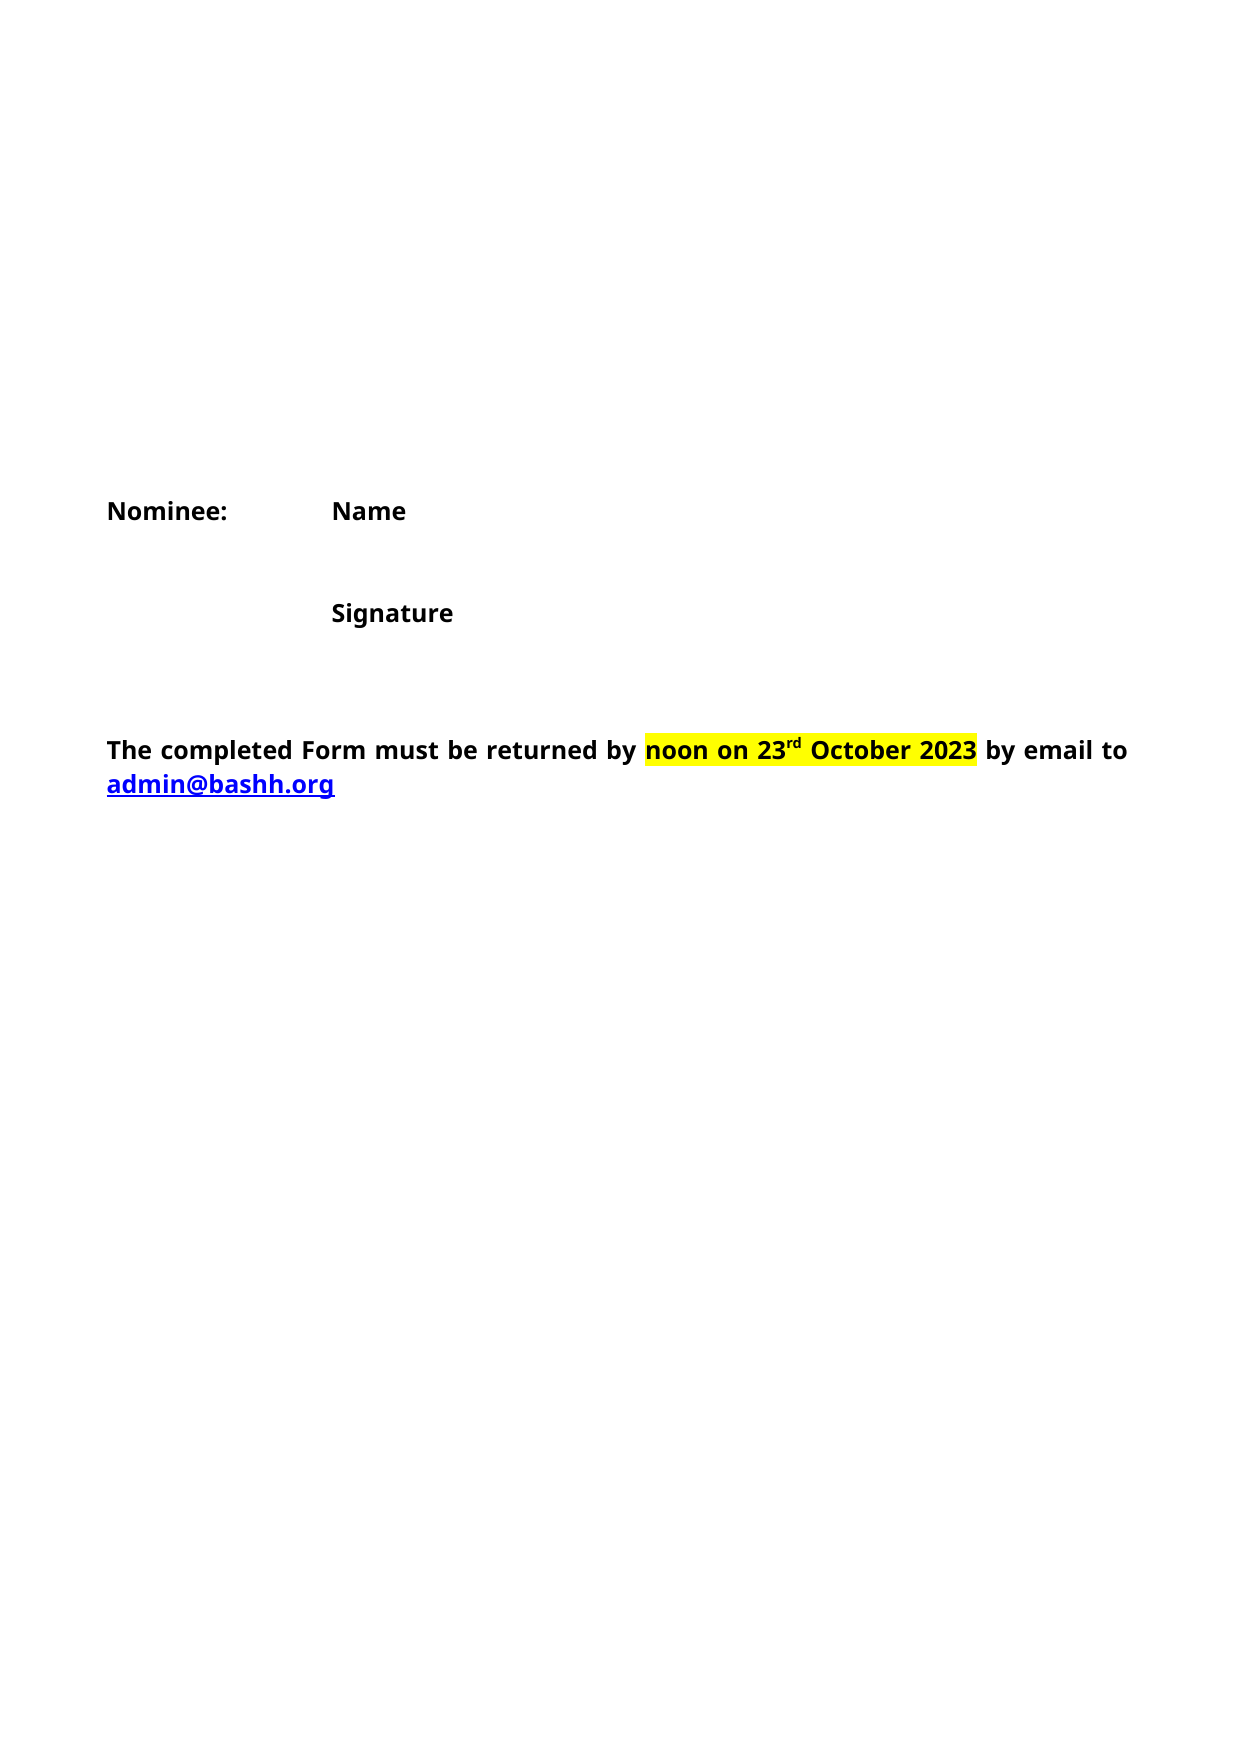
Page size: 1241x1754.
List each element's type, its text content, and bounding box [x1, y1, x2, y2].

text The completed Form must be returned by noon on 23rd October 2023 by email to admin@bashh.org [106, 732, 1128, 801]
subtitle Nominee: Name [106, 494, 1128, 562]
text Signature [106, 596, 1128, 664]
